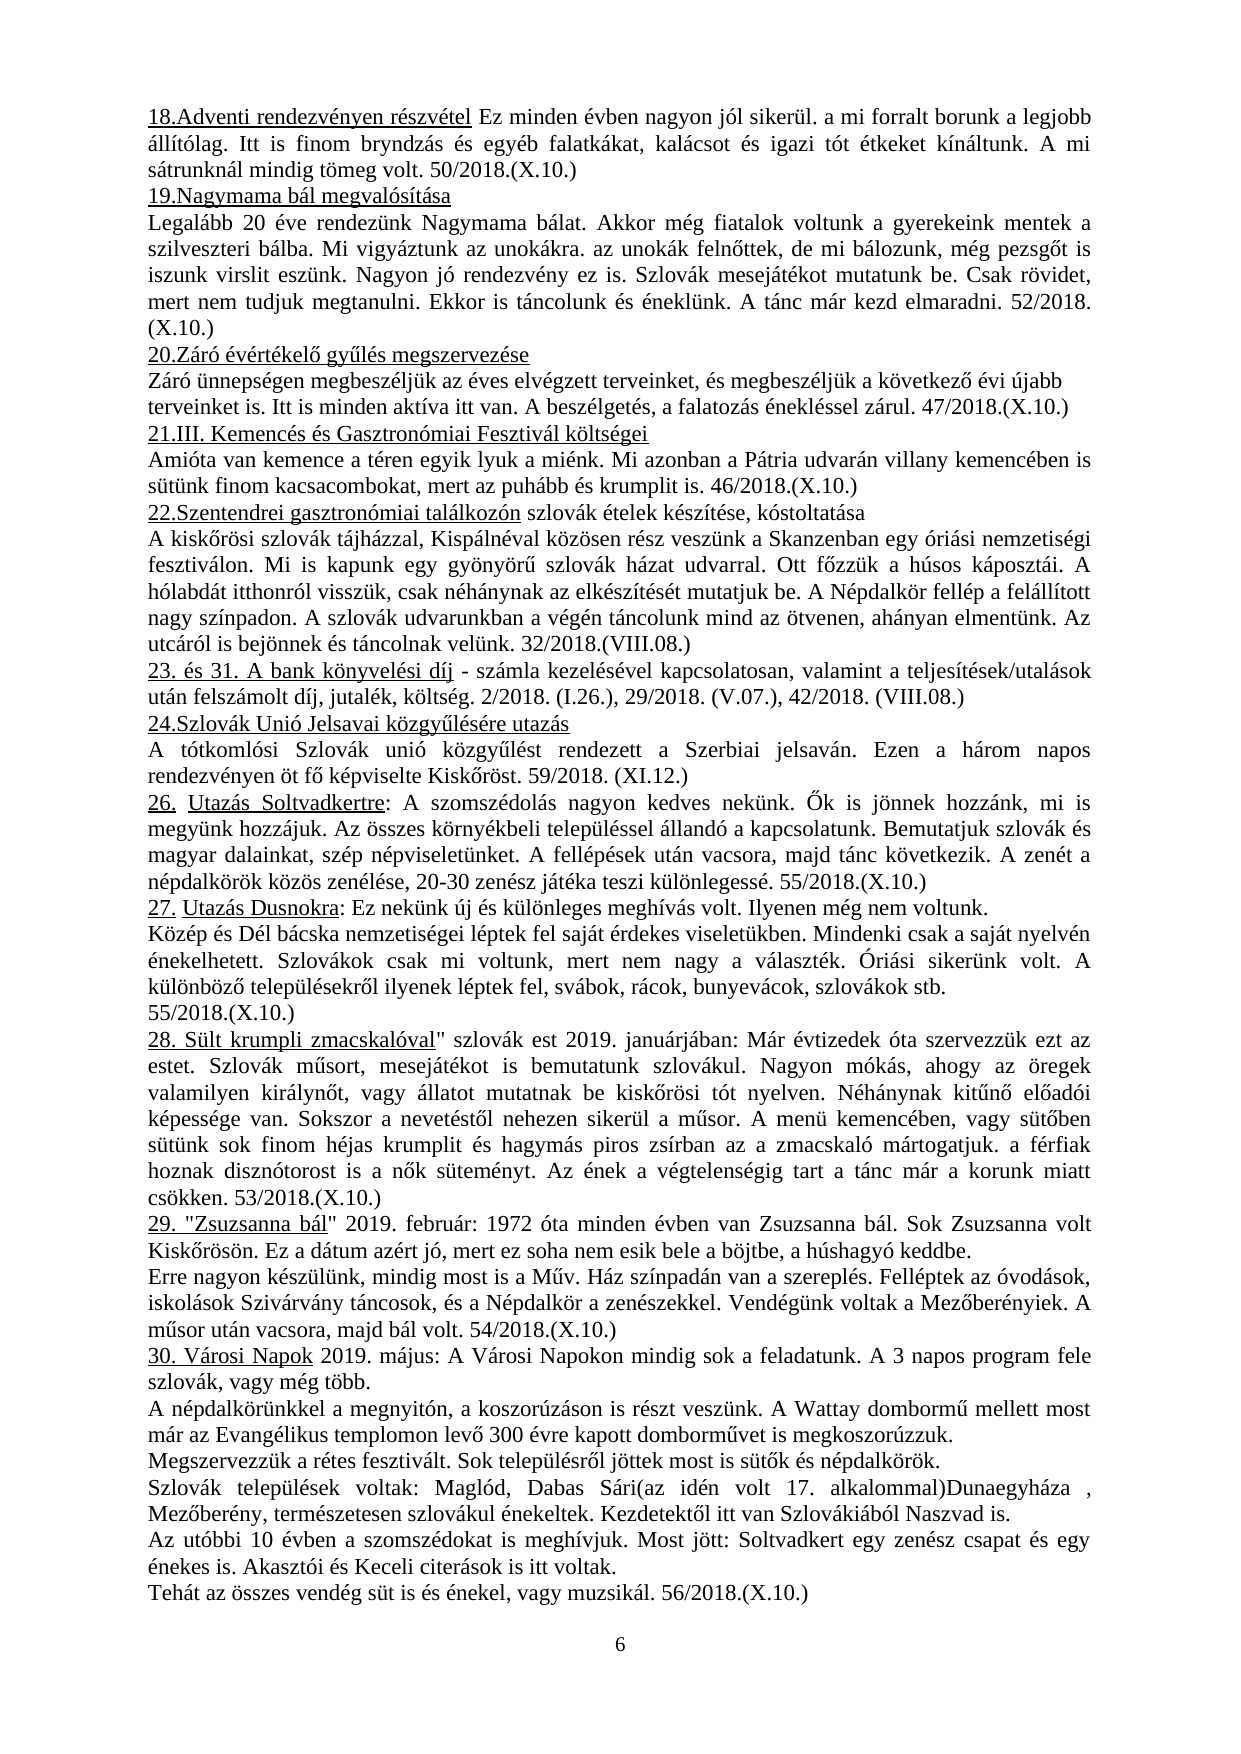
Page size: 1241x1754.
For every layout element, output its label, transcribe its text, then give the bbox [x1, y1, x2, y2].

text 18.Adventi rendezvényen részvétel Ez minden évben nagyon jól sikerül. a mi forralt borunk a legjobb állítólag. Itt is finom bryndzás és egyéb falatkákat, kalácsot és igazi tót étkeket kínáltunk. A mi sátrunknál mindig tömeg volt. 50/2018.(X.10.) [148, 103, 1093, 182]
text Erre nagyon készülünk, mindig most is a Műv. Ház színpadán van a szereplés. Felléptek az óvodások, iskolások Szivárvány táncosok, és a Népdalkör a zenészekkel. Vendégünk voltak a Mezőberényiek. A műsor után vacsora, majd bál volt. 54/2018.(X.10.) [148, 1263, 1093, 1342]
text 28. Sült krumpli zmacskalóval" szlovák est 2019. januárjában: Már évtizedek óta szervezzük ezt az estet. Szlovák műsort, mesejátékot is bemutatunk szlovákul. Nagyon mókás, ahogy az öregek valamilyen királynőt, vagy állatot mutatnak be kiskőrösi tót nyelven. Néhánynak kitűnő előadói képessége van. Sokszor a nevetéstől nehezen sikerül a műsor. A menü kemencében, vagy sütőben sütünk sok finom héjas krumplit és hagymás piros zsírban az a zmacskaló mártogatjuk. a férfiak hoznak disznótorost is a nők süteményt. Az ének a végtelenségig tart a tánc már a korunk miatt csökken. 53/2018.(X.10.) [148, 1026, 1093, 1210]
list A kiskőrösi szlovák tájházzal, Kispálnéval közösen rész veszünk a Skanzenban egy óriási nemzetiségi fesztiválon. Mi is kapunk egy gyönyörű szlovák házat udvarral. Ott főzzük a húsos káposztái. A hólabdát itthonról visszük, csak néhánynak az elkészítését mutatjuk be. A Népdalkör fellép a felállított nagy színpadon. A szlovák udvarunkban a végén táncolunk mind az ötvenen, ahányan elmentünk. Az utcáról is bejönnek és táncolnak velünk. 32/2018.(VIII.08.) [148, 525, 1093, 657]
text 26. Utazás Soltvadkertre: A szomszédolás nagyon kedves nekünk. Ők is jönnek hozzánk, mi is megyünk hozzájuk. Az összes környékbeli településsel állandó a kapcsolatunk. Bemutatjuk szlovák és magyar dalainkat, szép népviseletünket. A fellépések után vacsora, majd tánc következik. A zenét a népdalkörök közös zenélése, 20-30 zenész játéka teszi különlegessé. 55/2018.(X.10.) [148, 789, 1093, 894]
list Legalább 20 éve rendezünk Nagymama bálat. Akkor még fiatalok voltunk a gyerekeink mentek a szilveszteri bálba. Mi vigyáztunk az unokákra. az unokák felnőttek, de mi bálozunk, még pezsgőt is iszunk virslit eszünk. Nagyon jó rendezvény ez is. Szlovák mesejátékot mutatunk be. Csak rövidet, mert nem tudjuk megtanulni. Ekkor is táncolunk és éneklünk. A tánc már kezd elmaradni. 52/2018.(X.10.) [148, 209, 1093, 341]
text 29. "Zsuzsanna bál" 2019. február: 1972 óta minden évben van Zsuzsanna bál. Sok Zsuzsanna volt Kiskőrösön. Ez a dátum azért jó, mert ez soha nem esik bele a böjtbe, a húshagyó keddbe. [148, 1210, 1093, 1263]
list 23. és 31. A bank könyvelési díj - számla kezelésével kapcsolatosan, valamint a teljesítések/utalások után felszámolt díj, jutalék, költség. 2/2018. (I.26.), 29/2018. (V.07.), 42/2018. (VIII.08.) [148, 657, 1093, 709]
text Megszervezzük a rétes fesztivált. Sok településről jöttek most is sütők és népdalkörök. [148, 1447, 1093, 1474]
text Szlovák települések voltak: Maglód, Dabas Sári(az idén volt 17. alkalommal)Dunaegyháza , Mezőberény, természetesen szlovákul énekeltek. Kezdetektől itt van Szlovákiából Naszvad is. [148, 1474, 1093, 1527]
text 30. Városi Napok 2019. május: A Városi Napokon mindig sok a feladatunk. A 3 napos program fele szlovák, vagy még több. [148, 1342, 1093, 1395]
text Tehát az összes vendég süt is és énekel, vagy muzsikál. 56/2018.(X.10.) [148, 1579, 1093, 1606]
list 24.Szlovák Unió Jelsavai közgyűlésére utazás [148, 709, 1093, 736]
text 19.Nagymama bál megvalósítása [148, 182, 1093, 209]
text 55/2018.(X.10.) [148, 999, 1093, 1026]
text 27. Utazás Dusnokra: Ez nekünk új és különleges meghívás volt. Ilyenen még nem voltunk. [148, 894, 1093, 920]
text 22.Szentendrei gasztronómiai találkozón szlovák ételek készítése, kóstoltatása [148, 499, 1093, 525]
text Az utóbbi 10 évben a szomszédokat is meghívjuk. Most jött: Soltvadkert egy zenész csapat és egy énekes is. Akasztói és Keceli citerások is itt voltak. [148, 1527, 1093, 1579]
text Közép és Dél bácska nemzetiségei léptek fel saját érdekes viseletükben. Mindenki csak a saját nyelvén énekelhetett. Szlovákok csak mi voltunk, mert nem nagy a választék. Óriási sikerünk volt. A különböző településekről ilyenek léptek fel, svábok, rácok, bunyevácok, szlovákok stb. [148, 920, 1093, 999]
list Záró ünnepségen megbeszéljük az éves elvégzett terveinket, és megbeszéljük a következő évi újabb terveinket is. Itt is minden aktíva itt van. A beszélgetés, a falatozás énekléssel zárul. 47/2018.(X.10.) [148, 367, 1093, 420]
text 20.Záró évértékelő gyűlés megszervezése [148, 341, 1093, 367]
text A népdalkörünkkel a megnyitón, a koszorúzáson is részt veszünk. A Wattay dombormű mellett most már az Evangélikus templomon levő 300 évre kapott domborművet is megkoszorúzzuk. [148, 1395, 1093, 1447]
list Amióta van kemence a téren egyik lyuk a miénk. Mi azonban a Pátria udvarán villany kemencében is sütünk finom kacsacombokat, mert az puhább és krumplit is. 46/2018.(X.10.) [148, 446, 1093, 499]
text 21.III. Kemencés és Gasztronómiai Fesztivál költségei [148, 420, 1093, 446]
text A tótkomlósi Szlovák unió közgyűlést rendezett a Szerbiai jelsaván. Ezen a három napos rendezvényen öt fő képviselte Kiskőröst. 59/2018. (XI.12.) [148, 736, 1093, 789]
